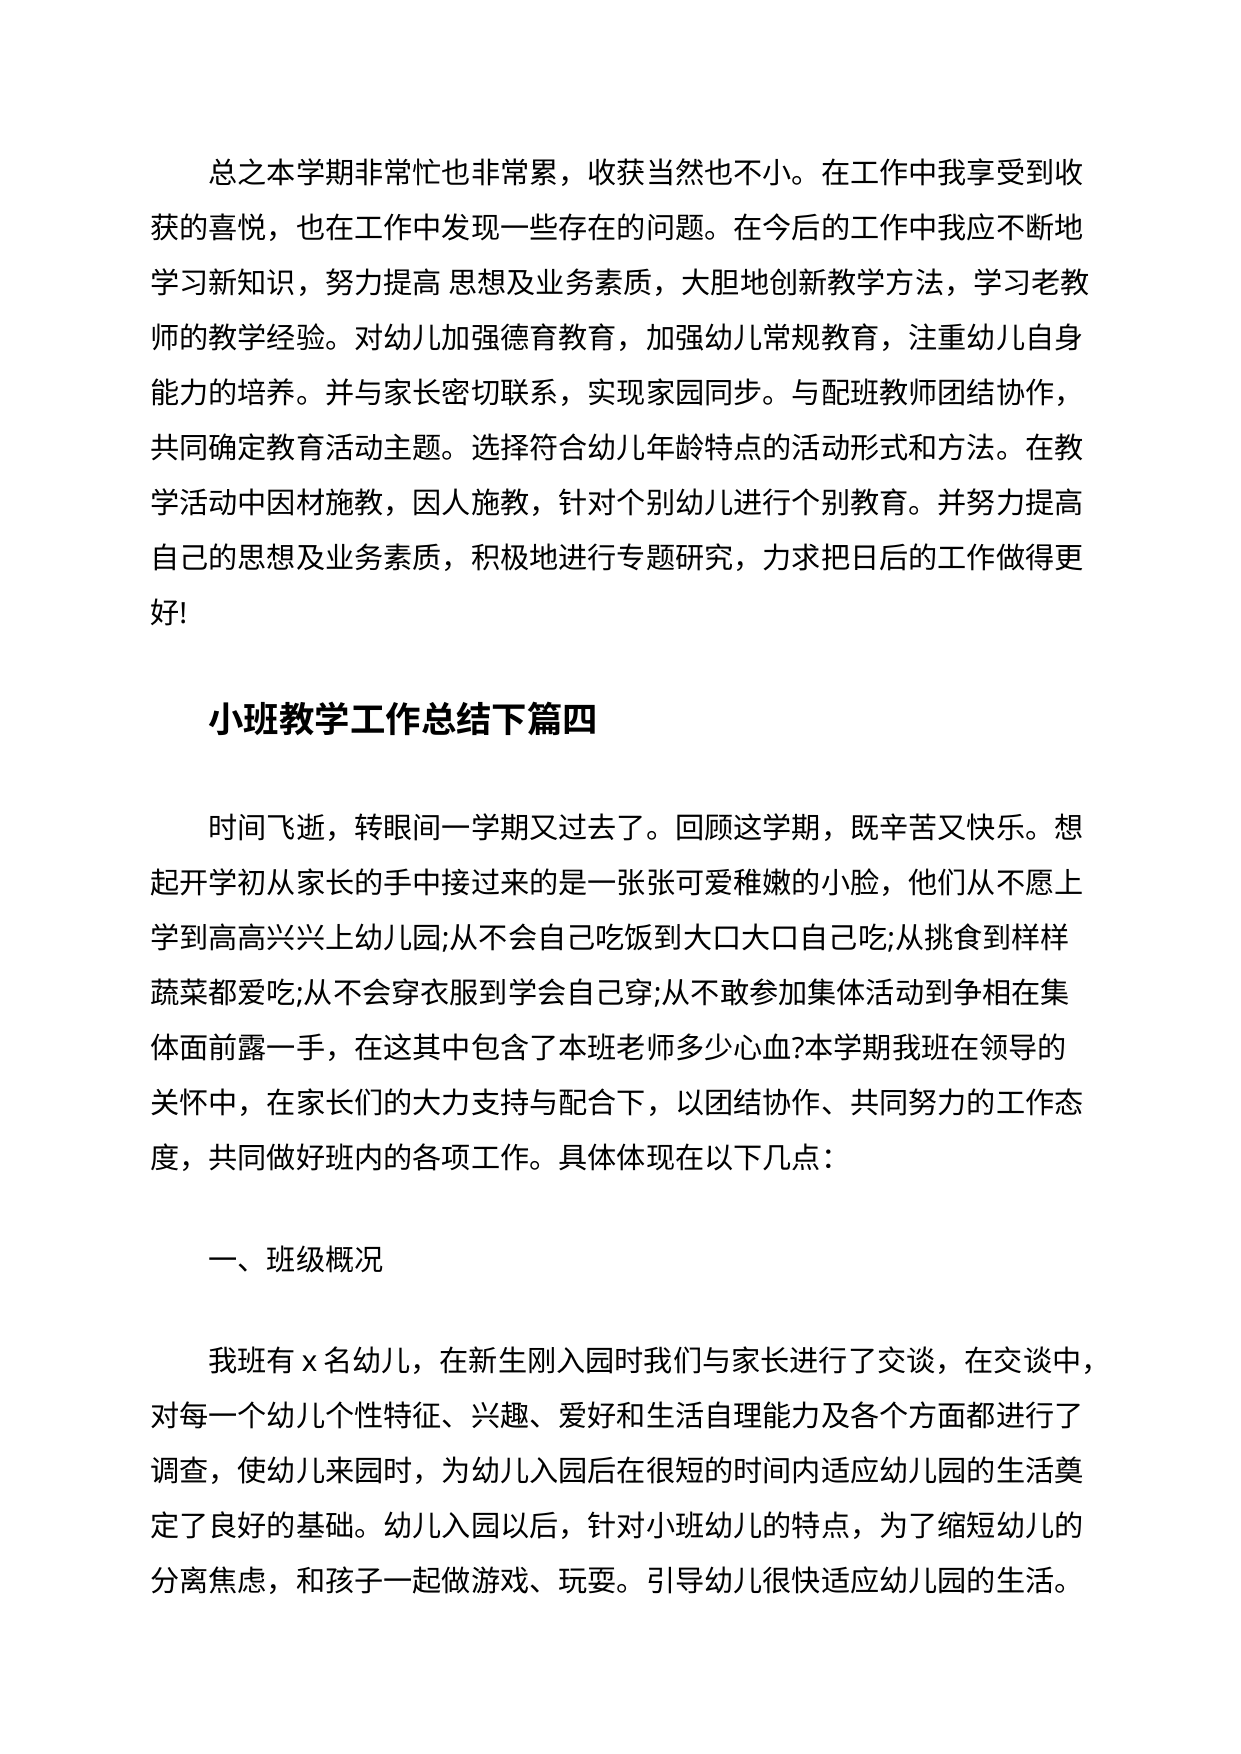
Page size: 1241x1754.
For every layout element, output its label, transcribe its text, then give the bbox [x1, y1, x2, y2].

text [150, 1338, 1090, 1600]
text 时间飞逝，转眼间一学期又过去了。回顾这学期，既辛苦又快乐。想起开学初从家长的手中接过来的是一张张可爱稚嫩的小脸，他们从不愿上学到高高兴兴上幼儿园;从不会自己吃饭到大口大口自己吃;从挑食到样样蔬菜都爱吃;从不会穿衣服到学会自己穿;从不敢参加集体活动到争相在集体面前露一手，在这其中包含了本班老师多少心血?本学期我班在领导的关怀中，在家长们的大力支持与配合下，以团结协作、共同努力的工作态度，共同做好班内的各项工作。具体体现在以下几点： [150, 804, 1090, 1177]
text 总之本学期非常忙也非常累，收获当然也不小。在工作中我享受到收获的喜悦，也在工作中发现一些存在的问题。在今后的工作中我应不断地学习新知识，努力提高 思想及业务素质，大胆地创新教学方法，学习老教师的教学经验。对幼儿加强德育教育，加强幼儿常规教育，注重幼儿自身能力的培养。并与家长密切联系，实现家园同步。与配班教师团结协作，共同确定教育活动主题。选择符合幼儿年龄特点的活动形式和方法。在教学活动中因材施教，因人施教，针对个别幼儿进行个别教育。并努力提高自己的思想及业务素质，积极地进行专题研究，力求把日后的工作做得更好! [150, 150, 1090, 632]
text 小班教学工作总结下篇四 [150, 691, 1090, 742]
text 一、班级概况 [150, 1236, 1090, 1278]
